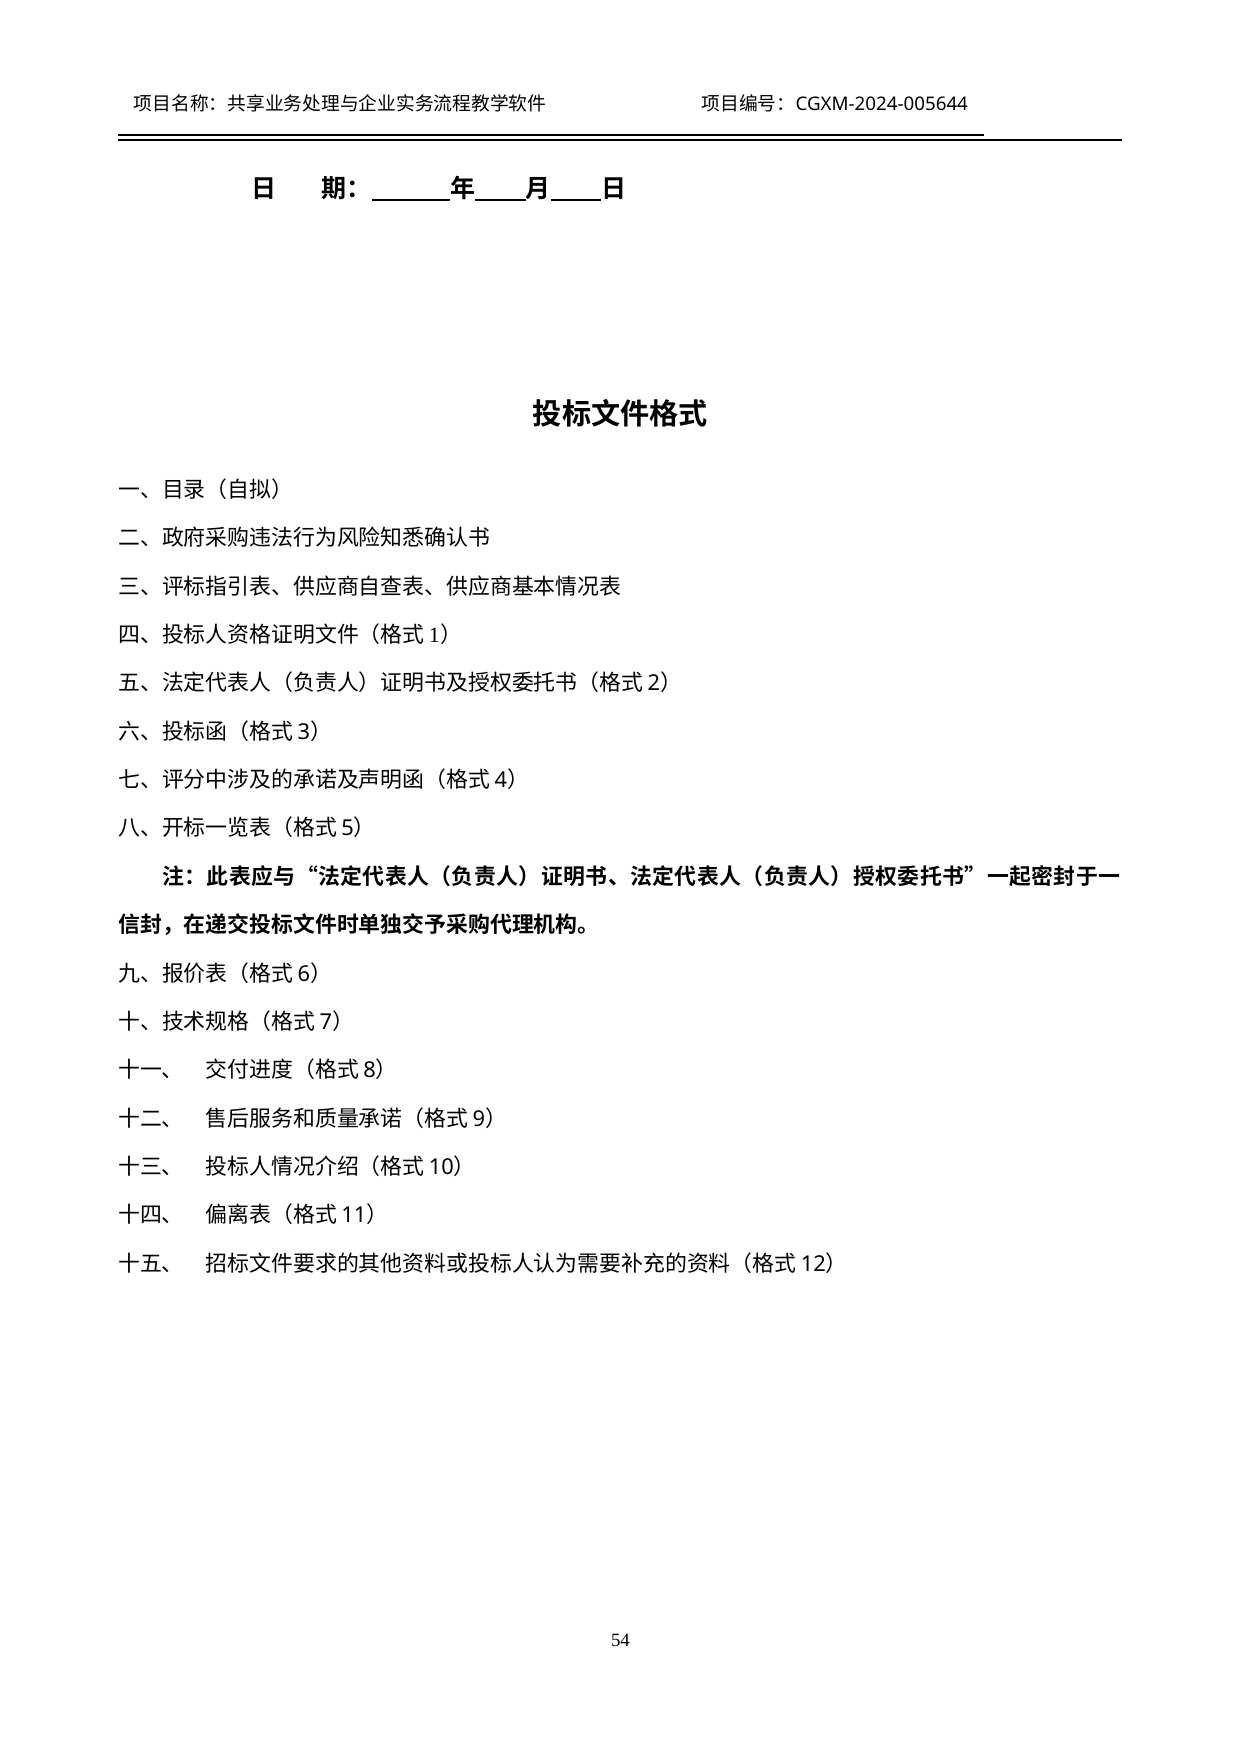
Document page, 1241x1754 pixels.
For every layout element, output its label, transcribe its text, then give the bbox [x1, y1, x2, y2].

list 法定代表人（负责人）证明书及授权委托书（格式2） [118, 665, 1122, 697]
list 投标函（格式3） [118, 713, 1122, 746]
list 政府采购违法行为风险知悉确认书 [118, 520, 1122, 552]
list 招标文件要求的其他资料或投标人认为需要补充的资料（格式12） [118, 1245, 1122, 1278]
list 投标人资格证明文件（格式1） [118, 617, 1122, 649]
list 开标一览表（格式5） [118, 810, 1122, 842]
subtitle 投标文件格式 [118, 379, 1122, 444]
list 技术规格（格式7） [118, 1004, 1122, 1036]
text 注：此表应与“法定代表人（负责人）证明书、法定代表人（负责人）授权委托书”一起密封于一信封，在递交投标文件时单独交予采购代理机构。 [118, 858, 1122, 939]
list 目录（自拟） [118, 472, 1122, 504]
list 投标人情况介绍（格式10） [118, 1149, 1122, 1181]
list 评分中涉及的承诺及声明函（格式4） [118, 762, 1122, 794]
list 报价表（格式6） [118, 955, 1122, 988]
text 日 期： 年 月 日 [118, 154, 1122, 219]
list 交付进度（格式8） [118, 1052, 1122, 1084]
list 评标指引表、供应商自查表、供应商基本情况表 [118, 568, 1122, 601]
list 售后服务和质量承诺（格式9） [118, 1100, 1122, 1133]
list 偏离表（格式11） [118, 1197, 1122, 1229]
